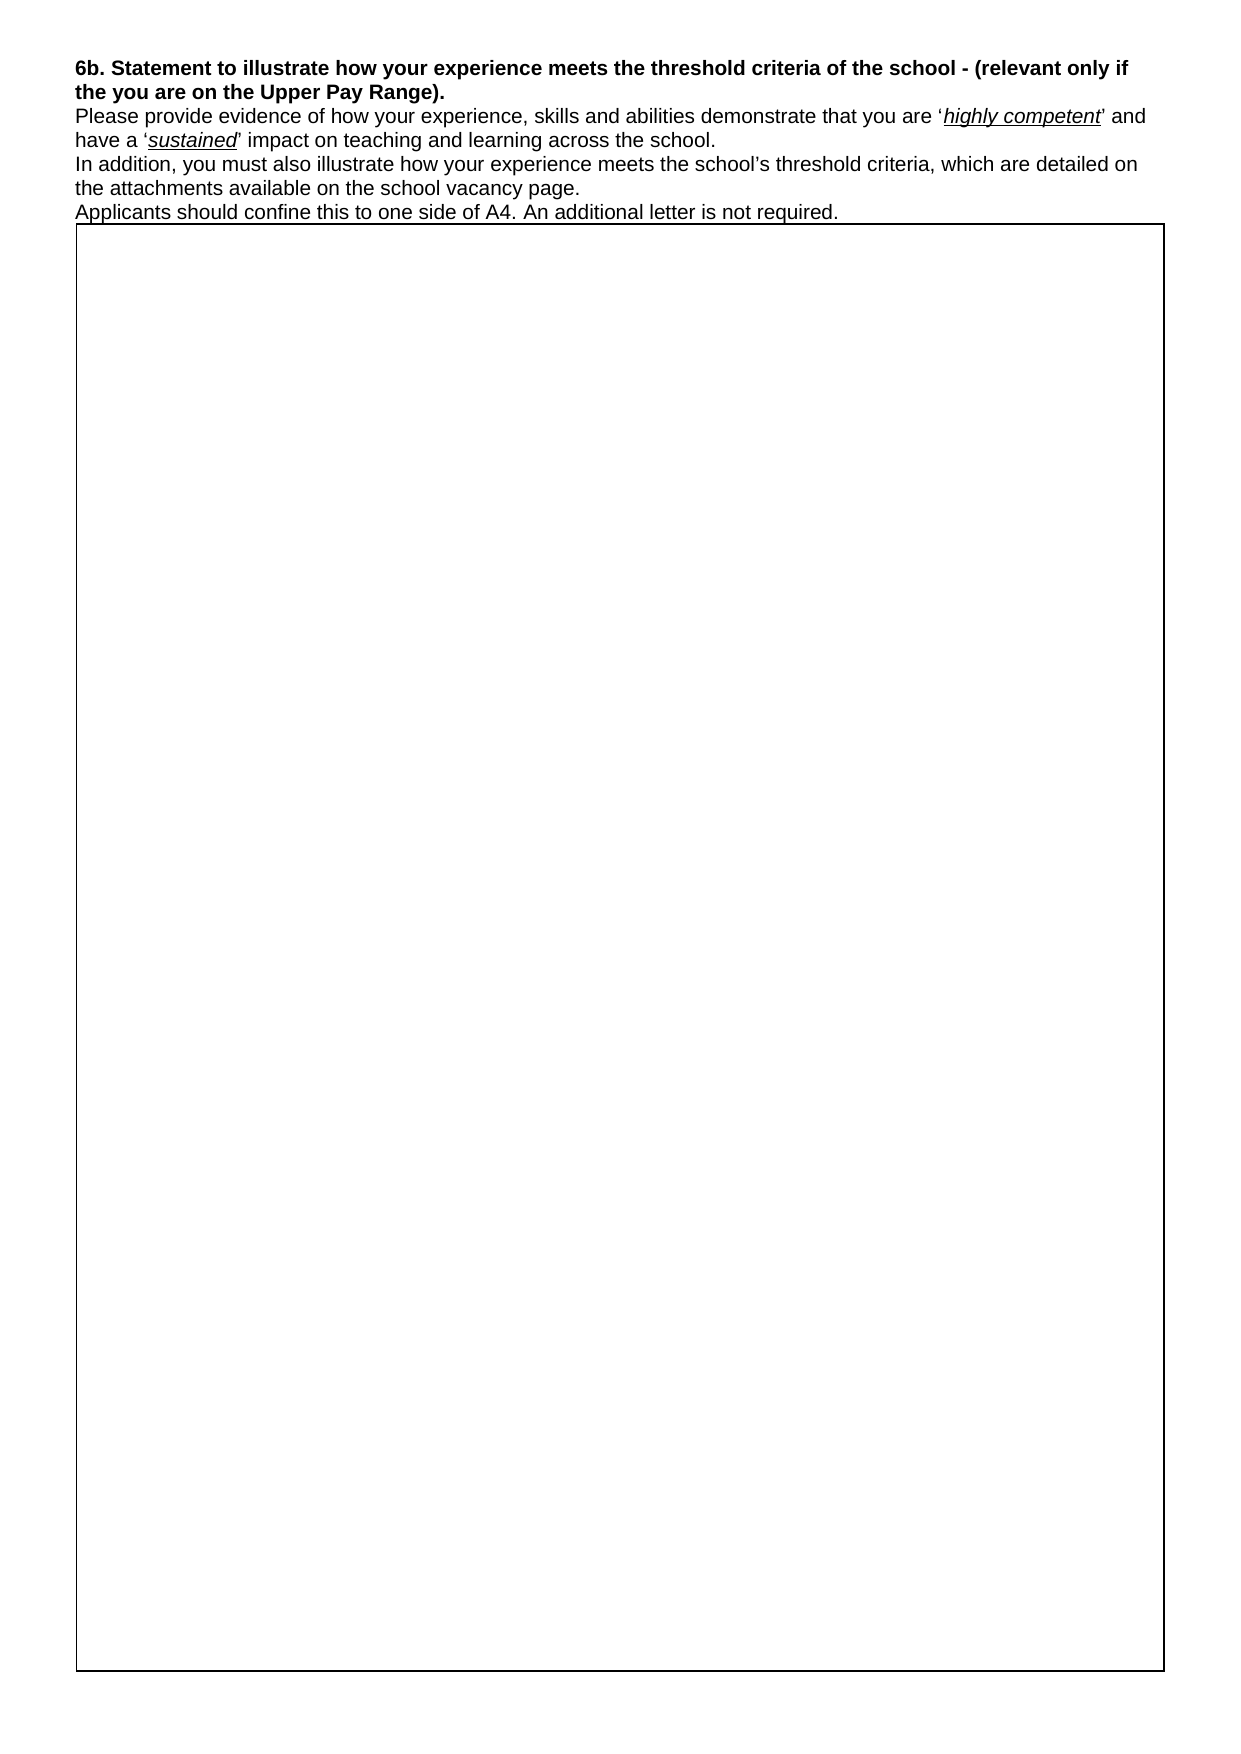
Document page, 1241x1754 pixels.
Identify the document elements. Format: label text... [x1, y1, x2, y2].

text Applicants should confine this to one side of A4. An additional letter is not required. [75, 200, 1165, 223]
text In addition, you must also illustrate how your experience meets the school’s threshold criteria, which are detailed on the attachments available on the school vacancy page. [75, 152, 1165, 200]
text 6b. Statement to illustrate how your experience meets the threshold criteria of the school - (relevant only if the you are on the Upper Pay Range). Please provide evidence of how your experience, skills and abilities demonstrate that you are ‘highly competent’ and have a ‘sustained’ impact on teaching and learning across the school. [75, 56, 1165, 152]
